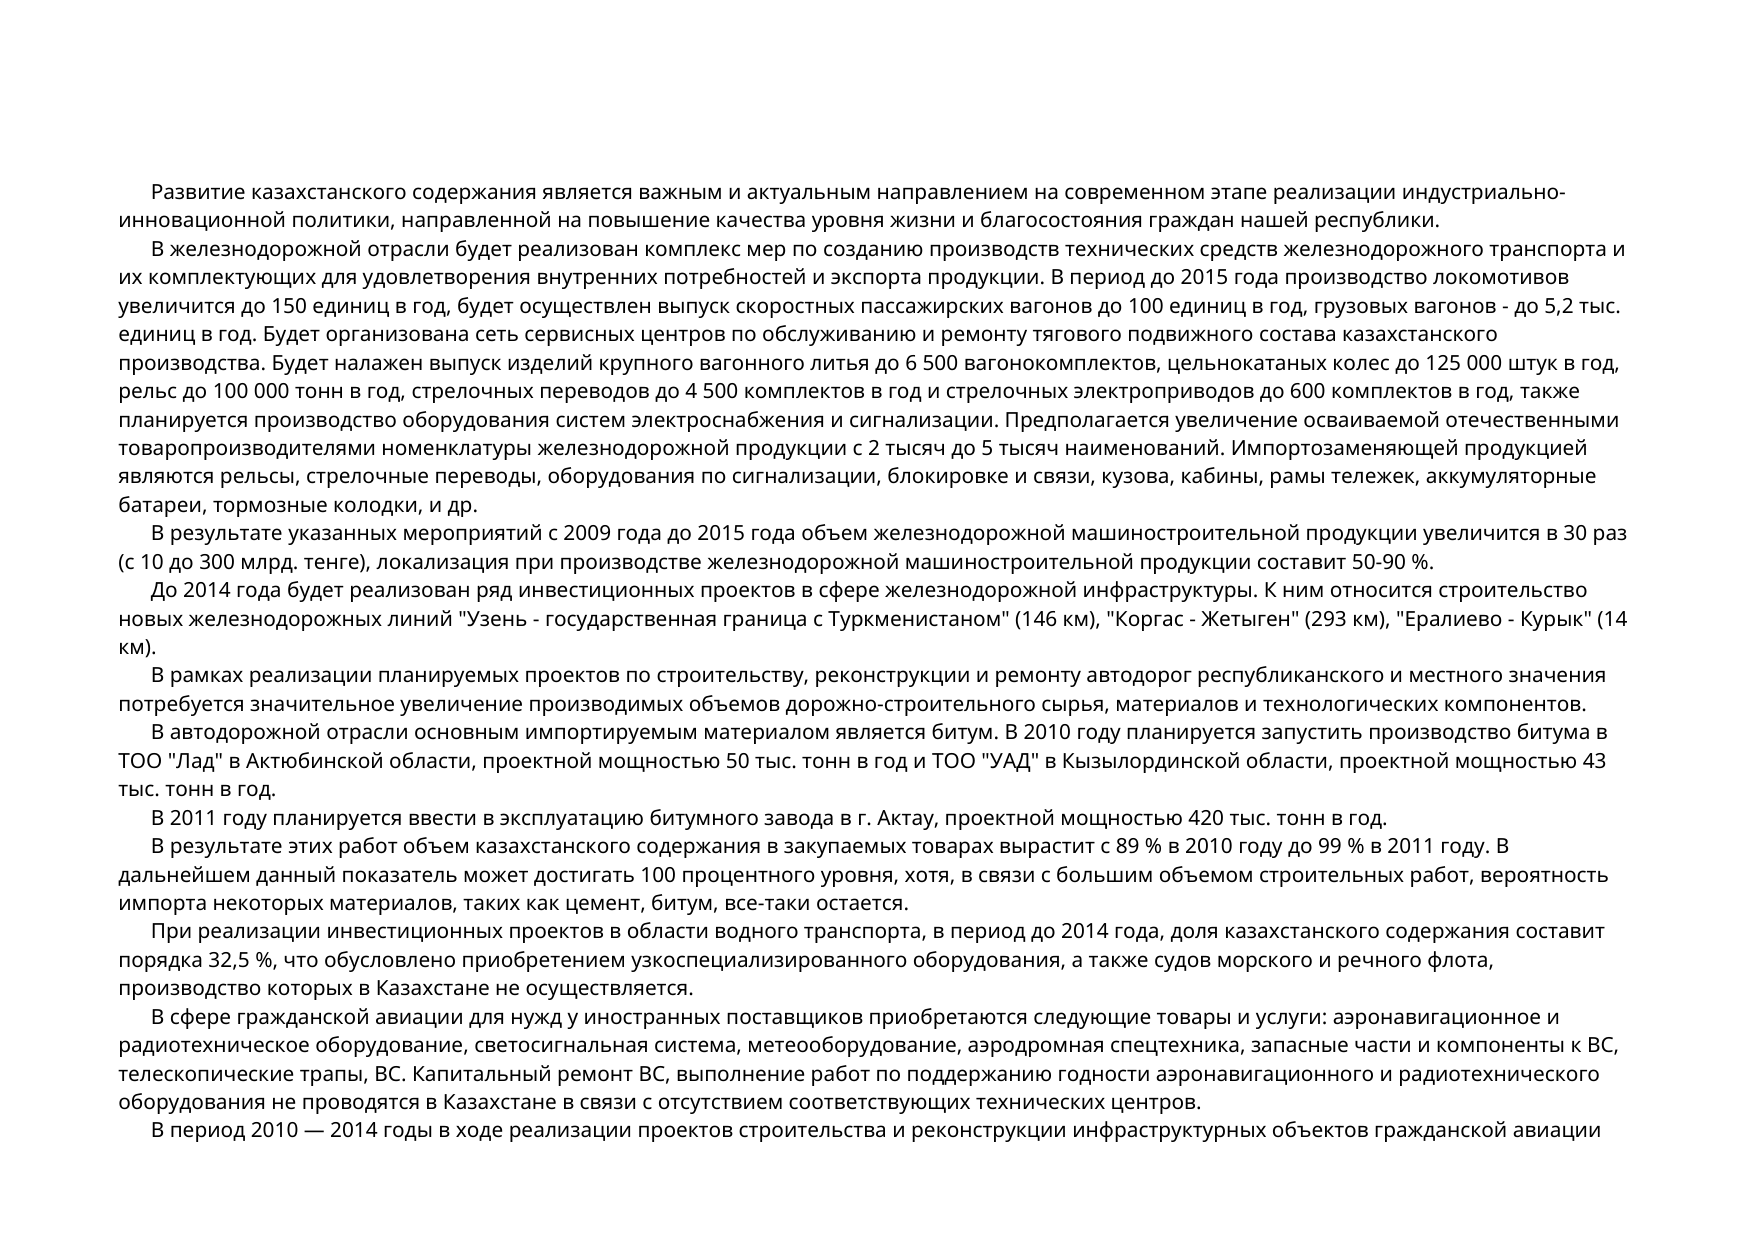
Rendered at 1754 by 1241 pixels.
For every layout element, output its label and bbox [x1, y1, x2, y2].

text [118, 177, 1636, 1144]
